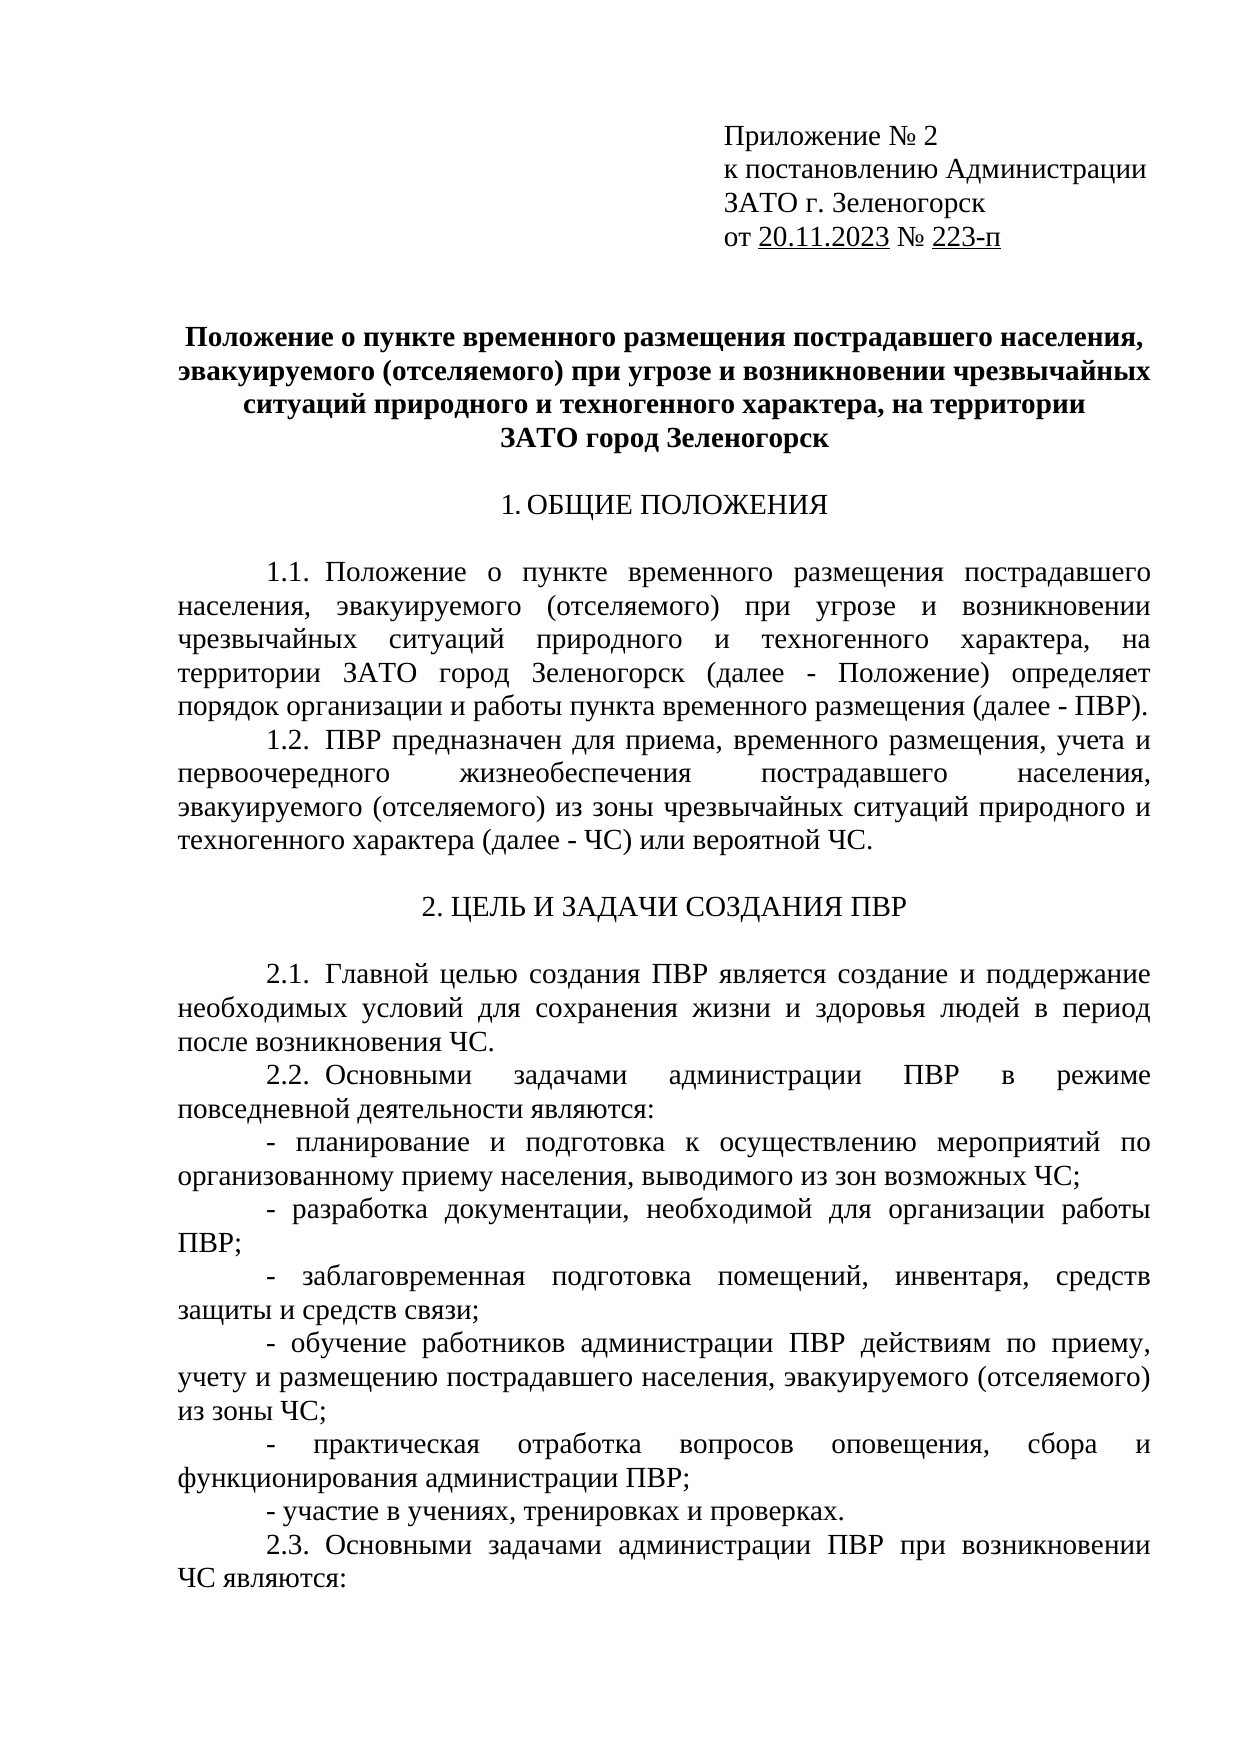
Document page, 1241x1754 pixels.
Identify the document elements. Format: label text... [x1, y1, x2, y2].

title - участие в учениях, тренировках и проверках. [177, 1493, 1152, 1527]
title - разработка документации, необходимой для организации работы ПВР; [177, 1191, 1152, 1258]
title 1. ОБЩИЕ ПОЛОЖЕНИЯ [177, 487, 1152, 521]
title 2. ЦЕЛЬ И ЗАДАЧИ СОЗДАНИЯ ПВР [177, 889, 1152, 923]
list Основными задачами администрации ПВР в режиме повседневной деятельности являются: [177, 1057, 1152, 1124]
text от 20.11.2023 № 223-п [723, 219, 1152, 252]
title Положение о пункте временного размещения пострадавшего населения, эвакуируемого (отселяемого) при угрозе и возникновении чрезвычайных ситуаций природного и техногенного характера, на территории ЗАТО город Зеленогорск (далее - Положение) определяет порядок организации и работы пункта временного размещения (далее - ПВР). [177, 554, 1152, 722]
text Приложение № 2 [723, 118, 1152, 152]
title ЗАТО город Зеленогорск [177, 420, 1152, 453]
list Главной целью создания ПВР является создание и поддержание необходимых условий для сохранения жизни и здоровья людей в период после возникновения ЧС. [177, 957, 1152, 1057]
title - обучение работников администрации ПВР действиям по приему, учету и размещению пострадавшего населения, эвакуируемого (отселяемого) из зоны ЧС; [177, 1326, 1152, 1426]
title ПВР предназначен для приема, временного размещения, учета и первоочередного жизнеобеспечения пострадавшего населения, эвакуируемого (отселяемого) из зоны чрезвычайных ситуаций природного и техногенного характера (далее - ЧС) или вероятной ЧС. [177, 722, 1152, 856]
title Основными задачами администрации ПВР при возникновении ЧС являются: [177, 1527, 1152, 1594]
title - практическая отработка вопросов оповещения, сбора и функционирования администрации ПВР; [177, 1426, 1152, 1493]
text ЗАТО г. Зеленогорск [723, 185, 1152, 219]
title Положение о пункте временного размещения пострадавшего населения, эвакуируемого (отселяемого) при угрозе и возникновении чрезвычайных ситуаций природного и техногенного характера, на территории [177, 319, 1152, 420]
title - заблаговременная подготовка помещений, инвентаря, средств защиты и средств связи; [177, 1258, 1152, 1326]
text к постановлению Администрации [723, 152, 1152, 185]
title - планирование и подготовка к осуществлению мероприятий по организованному приему населения, выводимого из зон возможных ЧС; [177, 1124, 1152, 1191]
